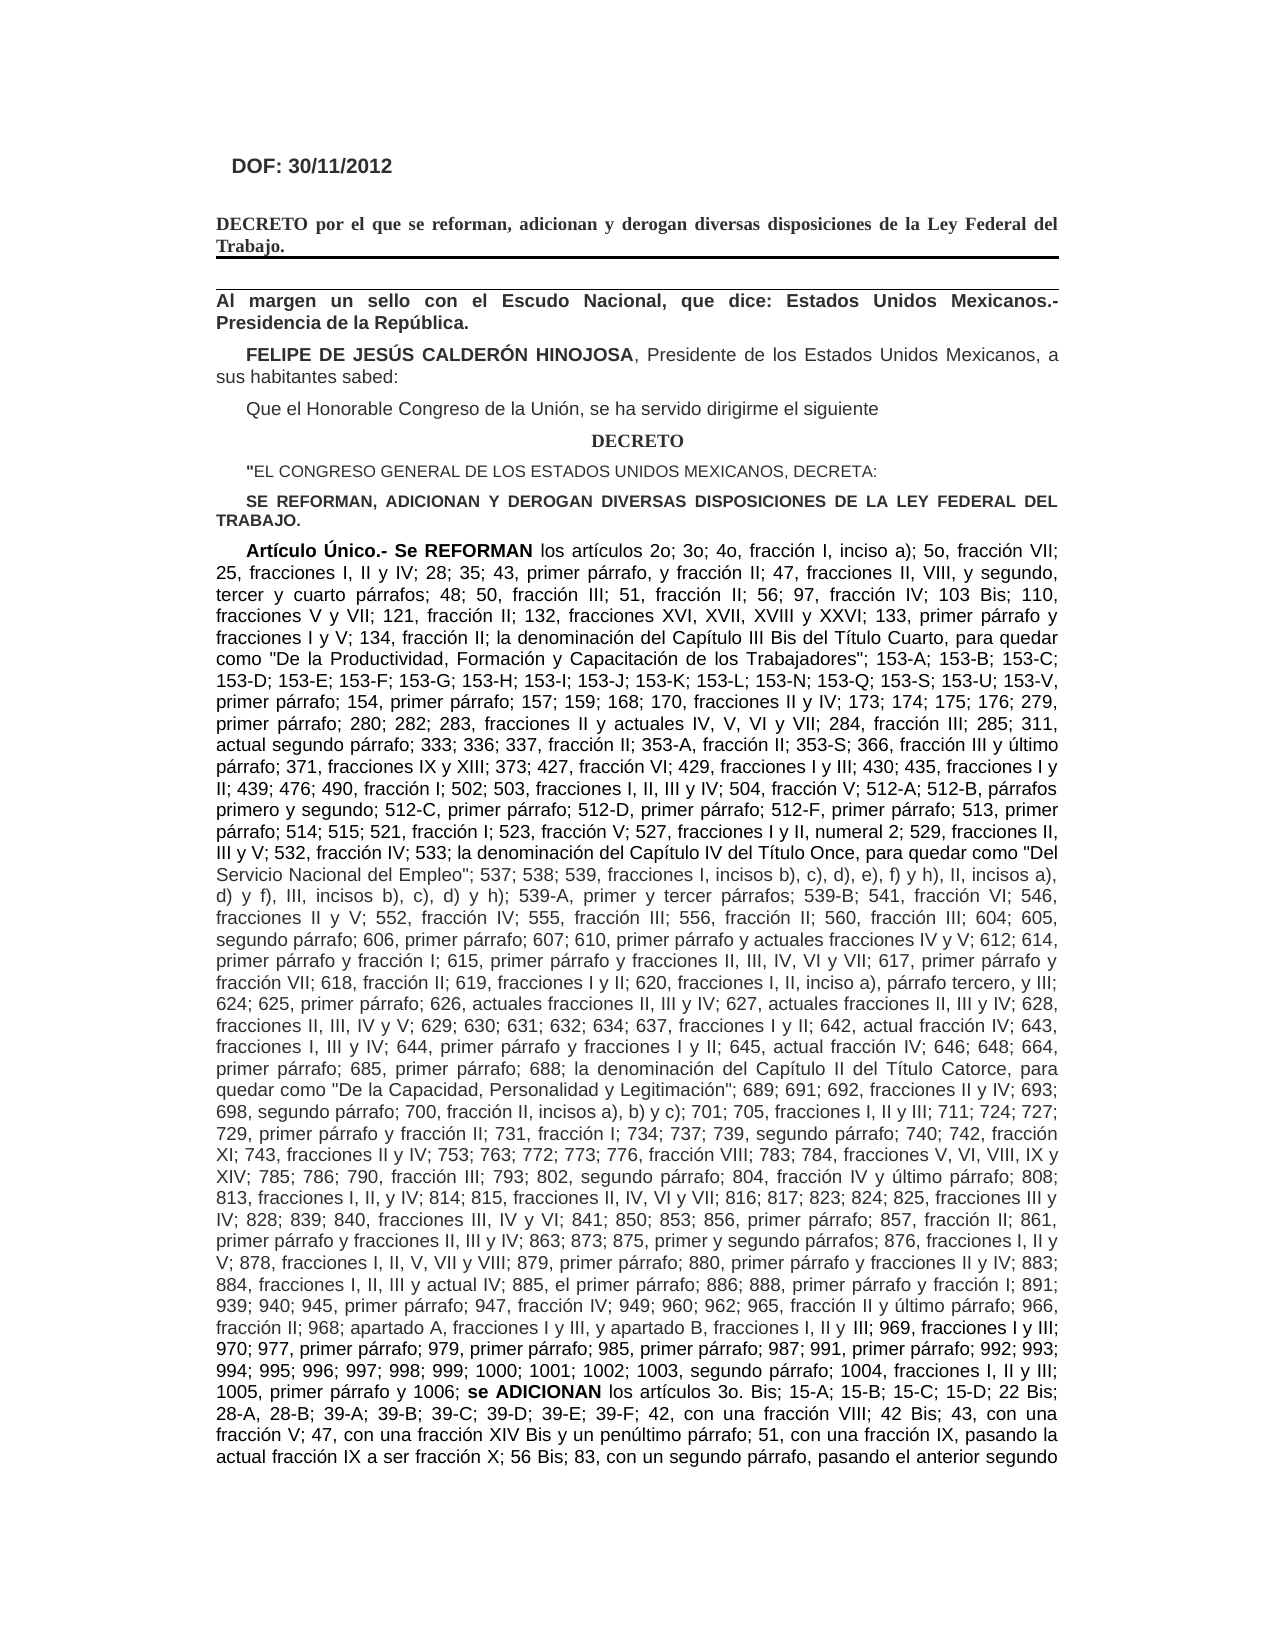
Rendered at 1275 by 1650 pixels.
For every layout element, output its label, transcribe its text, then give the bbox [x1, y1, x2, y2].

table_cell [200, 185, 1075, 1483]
table_header DOF: 30/11/2012 [200, 148, 1075, 185]
